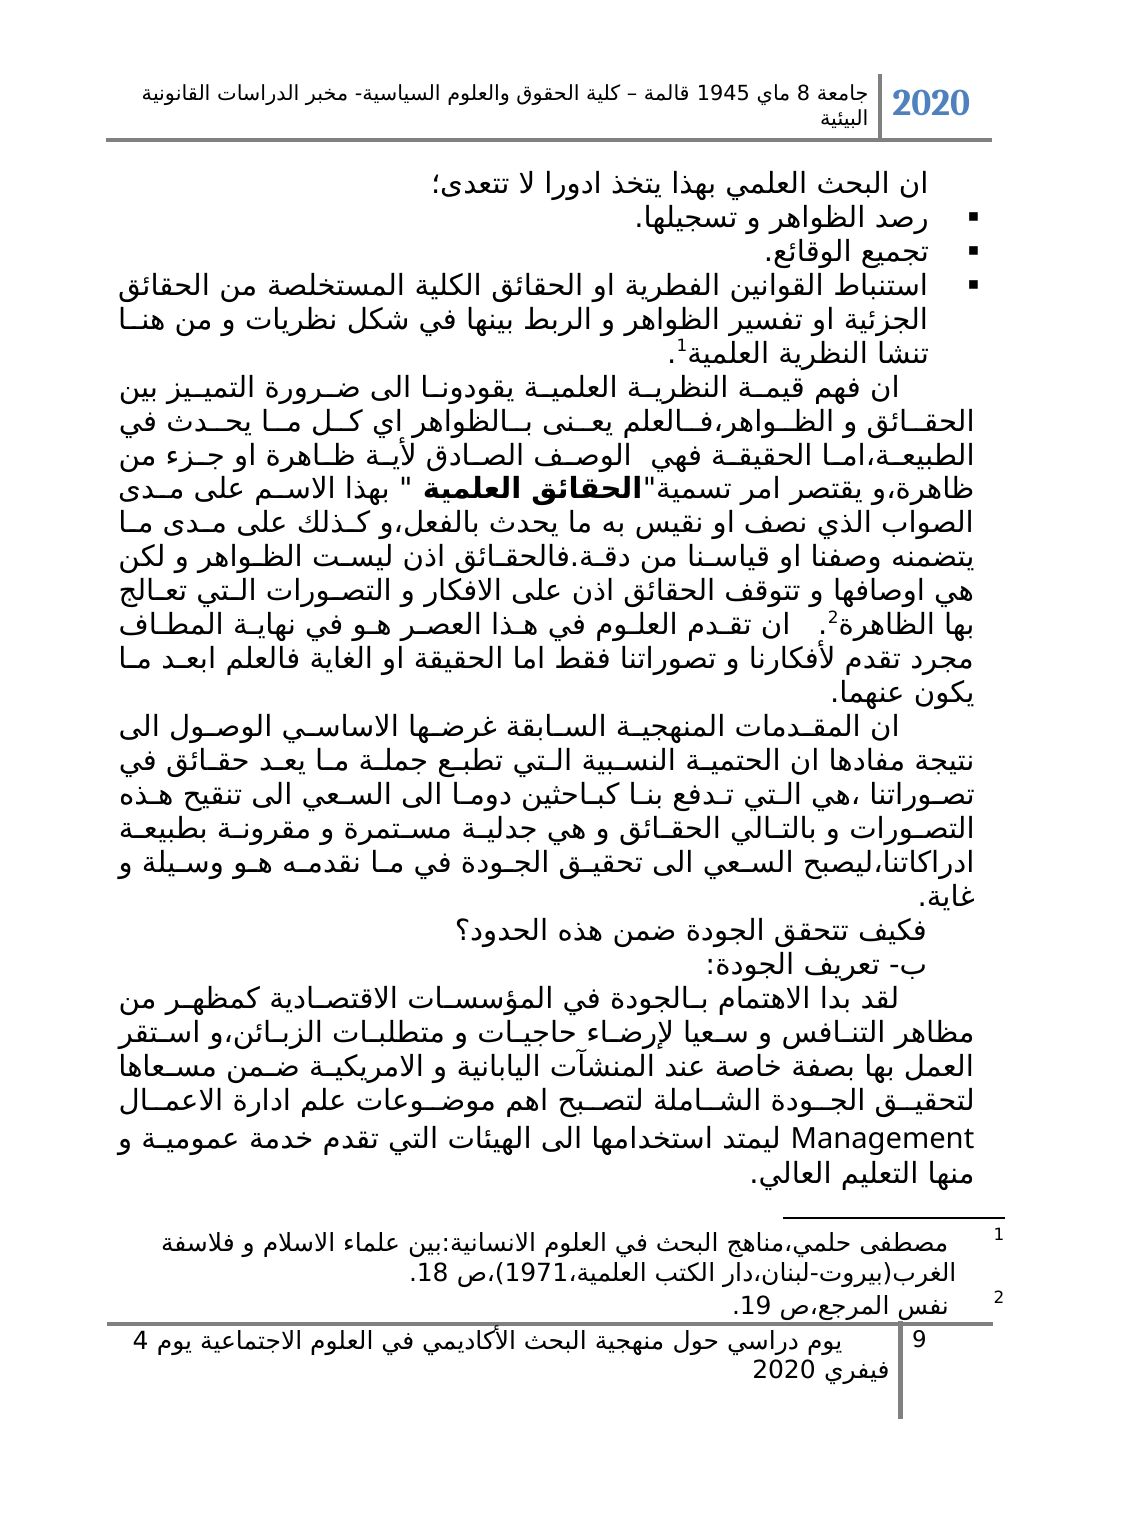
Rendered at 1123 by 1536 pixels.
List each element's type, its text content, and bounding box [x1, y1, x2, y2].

text ان البحث العلمي بهذا يتخذ ادورا لا تتعدى؛ [118, 166, 1004, 200]
list استنباط القوانين الفطرية او الحقائق الكلية المستخلصة من الحقائق الجزئية او تفسير الظواهر و الربط بينها في شكل نظريات و من هنا تنشا النظرية العلمية. [118, 268, 967, 370]
list ب- تعريف الجودة: [118, 947, 974, 981]
list رصد الظواهر و تسجيلها. [118, 200, 967, 234]
list لقد بدا الاهتمام بالجودة في المؤسسات الاقتصادية كمظهر من مظاهر التنافس و سعيا لإرضاء حاجيات و متطلبات الزبائن،و استقر العمل بها بصفة خاصة عند المنشآت اليابانية و الامريكية ضمن مسعاها لتحقيق الجودة الشاملة لتصبح اهم موضوعات علم ادارة الاعمال Management ليمتد استخدامها الى الهيئات التي تقدم خدمة عمومية و منها التعليم العالي. [118, 981, 974, 1191]
list ان فهم قيمة النظرية العلمية يقودونا الى ضرورة التمييز بين الحقائق و الظواهر،فالعلم يعنى بالظواهر اي كل ما يحدث في الطبيعة،اما الحقيقة فهي الوصف الصادق لأية ظاهرة او جزء من ظاهرة،و يقتصر امر تسمية"الحقائق العلمية " بهذا الاسم على مدى الصواب الذي نصف او نقيس به ما يحدث بالفعل،و كذلك على مدى ما يتضمنه وصفنا او قياسنا من دقة.فالحقائق اذن ليست الظواهر و لكن هي اوصافها و تتوقف الحقائق اذن على الافكار و التصورات التي تعالج بها الظاهرة. ان تقدم العلوم في هذا العصر هو في نهاية المطاف مجرد تقدم لأفكارنا و تصوراتنا فقط اما الحقيقة او الغاية فالعلم ابعد ما يكون عنهما. [118, 370, 974, 709]
list ان المقدمات المنهجية السابقة غرضها الاساسي الوصول الى نتيجة مفادها ان الحتمية النسبية التي تطبع جملة ما يعد حقائق في تصوراتنا ،هي التي تدفع بنا كباحثين دوما الى السعي الى تنقيح هذه التصورات و بالتالي الحقائق و هي جدلية مستمرة و مقرونة بطبيعة ادراكاتنا،ليصبح السعي الى تحقيق الجودة في ما نقدمه هو وسيلة و غاية. [118, 709, 974, 913]
list تجميع الوقائع. [118, 234, 967, 268]
list فكيف تتحقق الجودة ضمن هذه الحدود؟ [118, 913, 974, 947]
